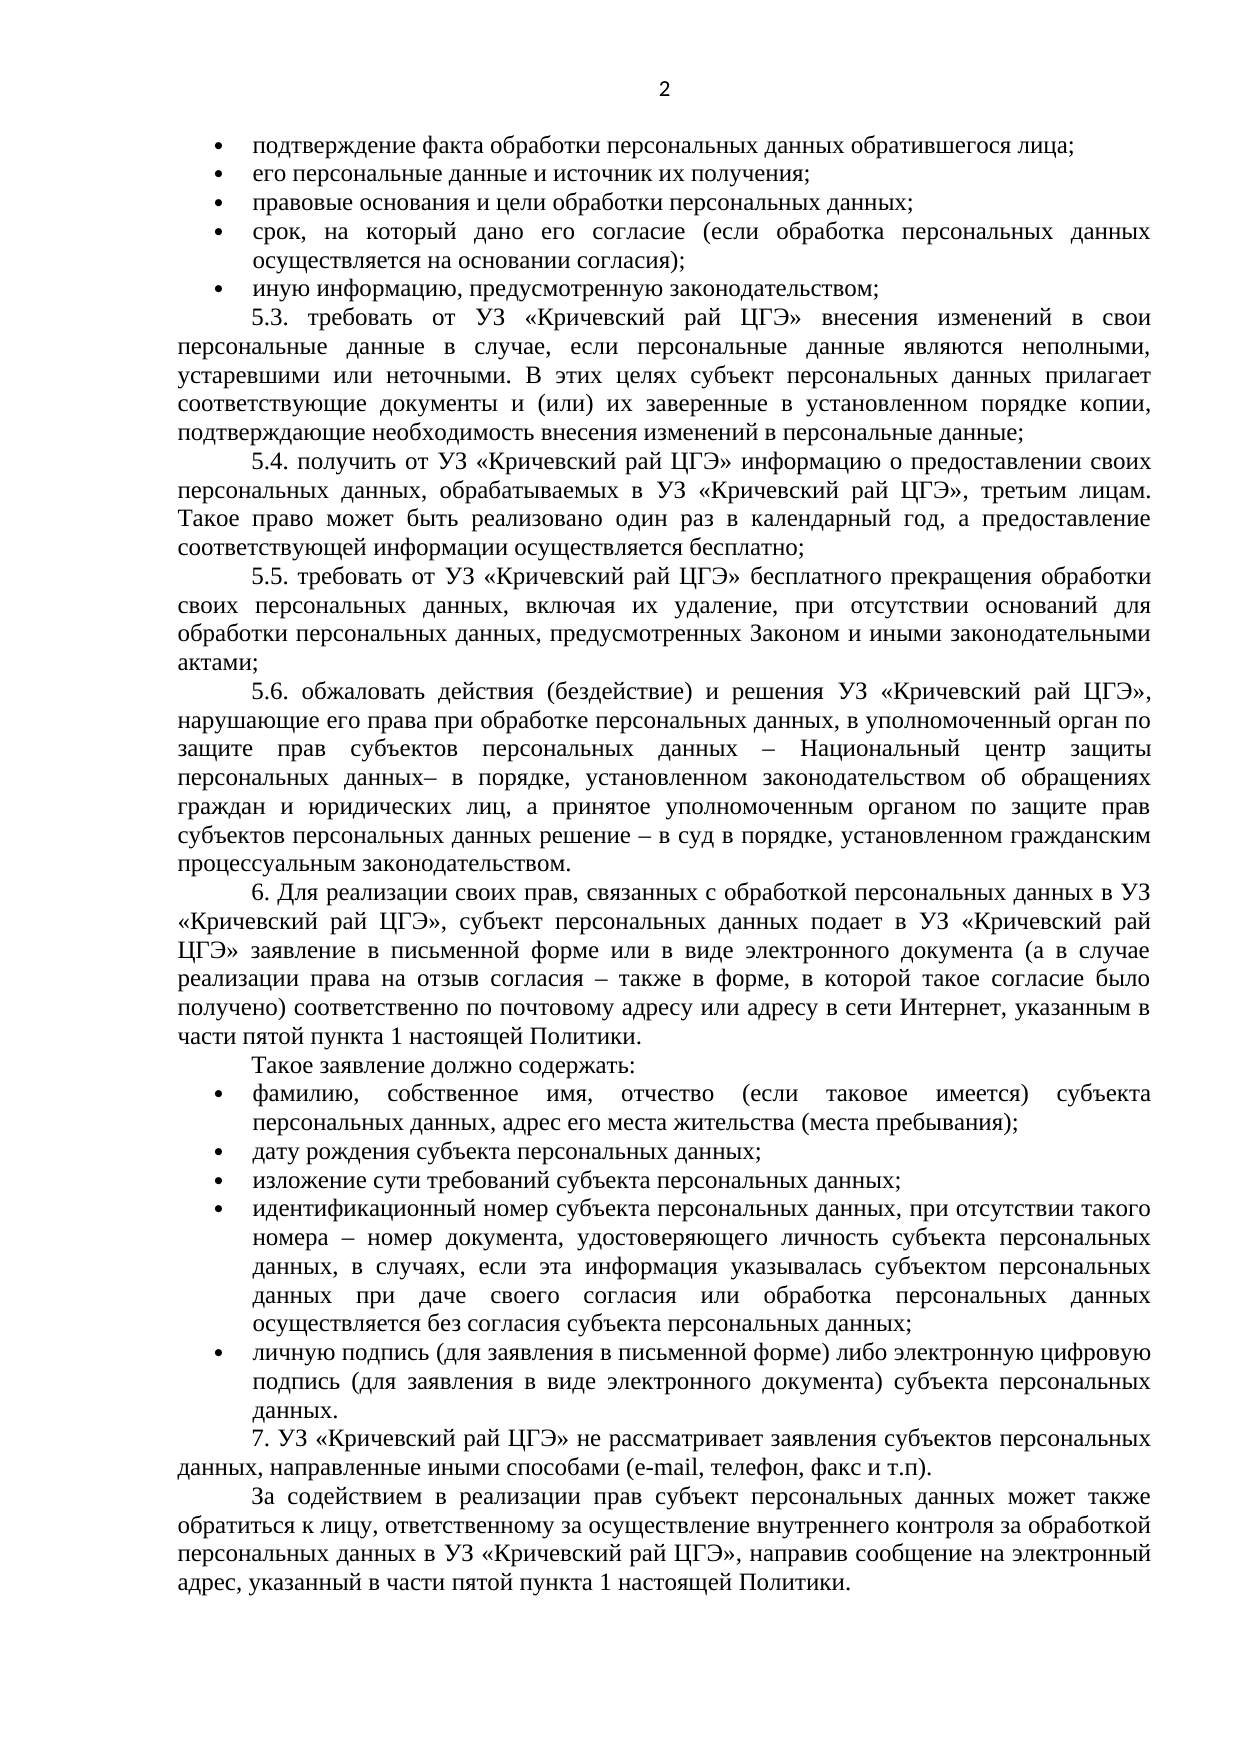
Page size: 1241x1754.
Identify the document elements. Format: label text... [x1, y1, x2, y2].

list срок, на который дано его согласие (если обработка персональных данных осуществляется на основании согласия); [215, 216, 1152, 273]
text 6. Для реализации своих прав, связанных с обработкой персональных данных в УЗ «Кричевский рай ЦГЭ», субъект персональных данных подает в УЗ «Кричевский рай ЦГЭ» заявление в письменной форме или в виде электронного документа (а в случае реализации права на отзыв согласия – также в форме, в которой такое согласие было получено) соответственно по почтовому адресу или адресу в сети Интернет, указанным в части пятой пункта 1 настоящей Политики. [177, 877, 1152, 1050]
list фамилию, собственное имя, отчество (если таковое имеется) субъекта персональных данных, адрес его места жительства (места пребывания); [215, 1078, 1152, 1136]
list дату рождения субъекта персональных данных; [215, 1136, 1152, 1165]
text За содействием в реализации прав субъект персональных данных может также обратиться к лицу, ответственному за осуществление внутреннего контроля за обработкой персональных данных в УЗ «Кричевский рай ЦГЭ», направив сообщение на электронный адрес, указанный в части пятой пункта 1 настоящей Политики. [177, 1481, 1152, 1596]
text 5.4. получить от УЗ «Кричевский рай ЦГЭ» информацию о предоставлении своих персональных данных, обрабатываемых в УЗ «Кричевский рай ЦГЭ», третьим лицам. Такое право может быть реализовано один раз в календарный год, а предоставление соответствующей информации осуществляется бесплатно; [177, 446, 1152, 561]
list личную подпись (для заявления в письменной форме) либо электронную цифровую подпись (для заявления в виде электронного документа) субъекта персональных данных. [215, 1337, 1152, 1423]
text 7. УЗ «Кричевский рай ЦГЭ» не рассматривает заявления субъектов персональных данных, направленные иными способами (e-mail, телефон, факс и т.п). [177, 1423, 1152, 1481]
text 5.3. требовать от УЗ «Кричевский рай ЦГЭ» внесения изменений в свои персональные данные в случае, если персональные данные являются неполными, устаревшими или неточными. В этих целях субъект персональных данных прилагает соответствующие документы и (или) их заверенные в установленном порядке копии, подтверждающие необходимость внесения изменений в персональные данные; [177, 302, 1152, 446]
list подтверждение факта обработки персональных данных обратившегося лица; [215, 130, 1152, 158]
list правовые основания и цели обработки персональных данных; [215, 187, 1152, 216]
text 5.6. обжаловать действия (бездействие) и решения УЗ «Кричевский рай ЦГЭ», нарушающие его права при обработке персональных данных, в уполномоченный орган по защите прав субъектов персональных данных – Национальный центр защиты персональных данных– в порядке, установленном законодательством об обращениях граждан и юридических лиц, а принятое уполномоченным органом по защите прав субъектов персональных данных решение – в суд в порядке, установленном гражданским процессуальным законодательством. [177, 676, 1152, 877]
text 5.5. требовать от УЗ «Кричевский рай ЦГЭ» бесплатного прекращения обработки своих персональных данных, включая их удаление, при отсутствии оснований для обработки персональных данных, предусмотренных Законом и иными законодательными актами; [177, 561, 1152, 676]
list изложение сути требований субъекта персональных данных; [215, 1165, 1152, 1193]
list идентификационный номер субъекта персональных данных, при отсутствии такого номера – номер документа, удостоверяющего личность субъекта персональных данных, в случаях, если эта информация указывалась субъектом персональных данных при даче своего согласия или обработка персональных данных осуществляется без согласия субъекта персональных данных; [215, 1193, 1152, 1337]
list иную информацию, предусмотренную законодательством; [215, 273, 1152, 302]
text Такое заявление должно содержать: [177, 1050, 1152, 1078]
list его персональные данные и источник их получения; [215, 158, 1152, 187]
